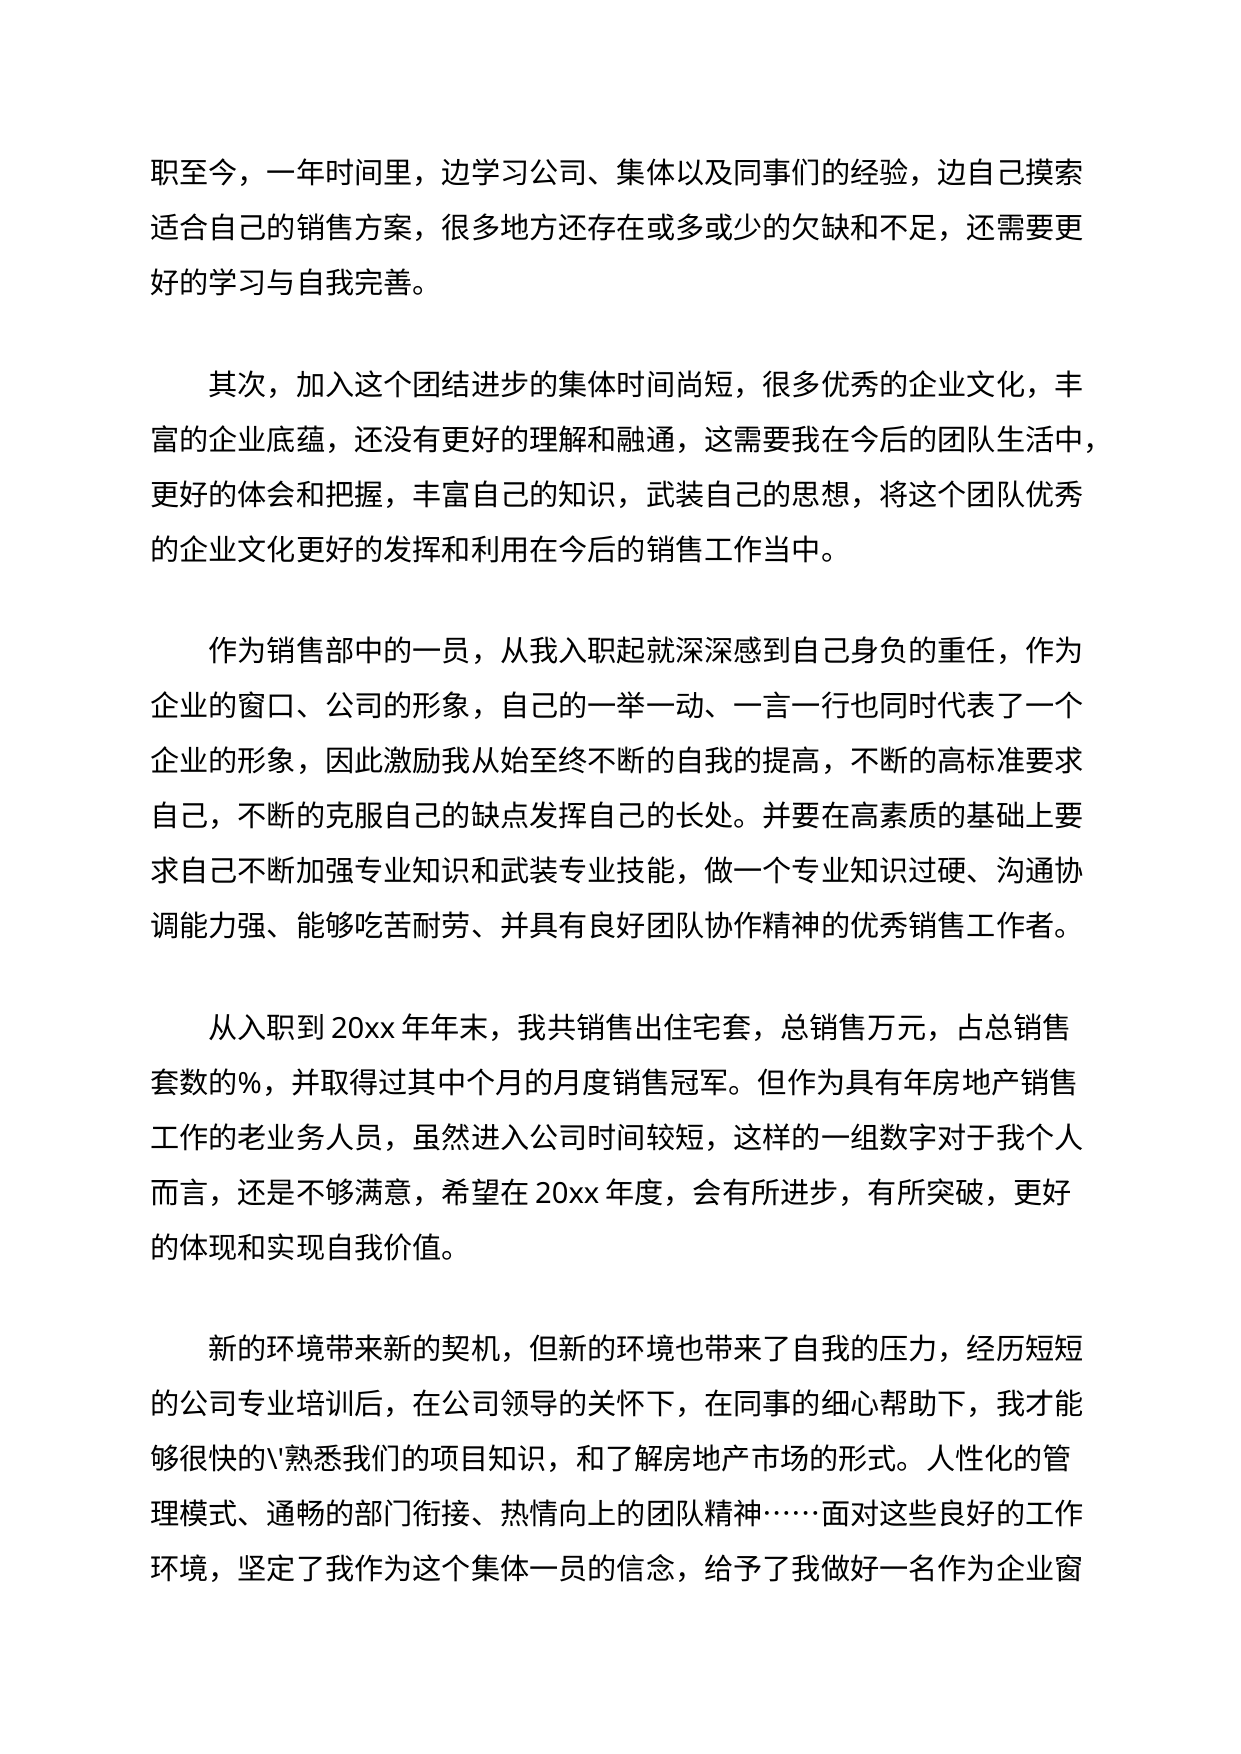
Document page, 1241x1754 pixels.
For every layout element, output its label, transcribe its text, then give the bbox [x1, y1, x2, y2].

text 从入职到20xx年年末，我共销售出住宅套，总销售万元，占总销售套数的%，并取得过其中个月的月度销售冠军。但作为具有年房地产销售工作的老业务人员，虽然进入公司时间较短，这样的一组数字对于我个人而言，还是不够满意，希望在20xx年度，会有所进步，有所突破，更好的体现和实现自我价值。 [150, 1004, 1090, 1266]
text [150, 150, 1090, 302]
text 作为销售部中的一员，从我入职起就深深感到自己身负的重任，作为企业的窗口、公司的形象，自己的一举一动、一言一行也同时代表了一个企业的形象，因此激励我从始至终不断的自我的提高，不断的高标准要求自己，不断的克服自己的缺点发挥自己的长处。并要在高素质的基础上要求自己不断加强专业知识和武装专业技能，做一个专业知识过硬、沟通协调能力强、能够吃苦耐劳、并具有良好团队协作精神的优秀销售工作者。 [150, 628, 1090, 945]
text 其次，加入这个团结进步的集体时间尚短，很多优秀的企业文化，丰富的企业底蕴，还没有更好的理解和融通，这需要我在今后的团队生活中，更好的体会和把握，丰富自己的知识，武装自己的思想，将这个团队优秀的企业文化更好的发挥和利用在今后的销售工作当中。 [150, 362, 1090, 568]
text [150, 1326, 1090, 1588]
